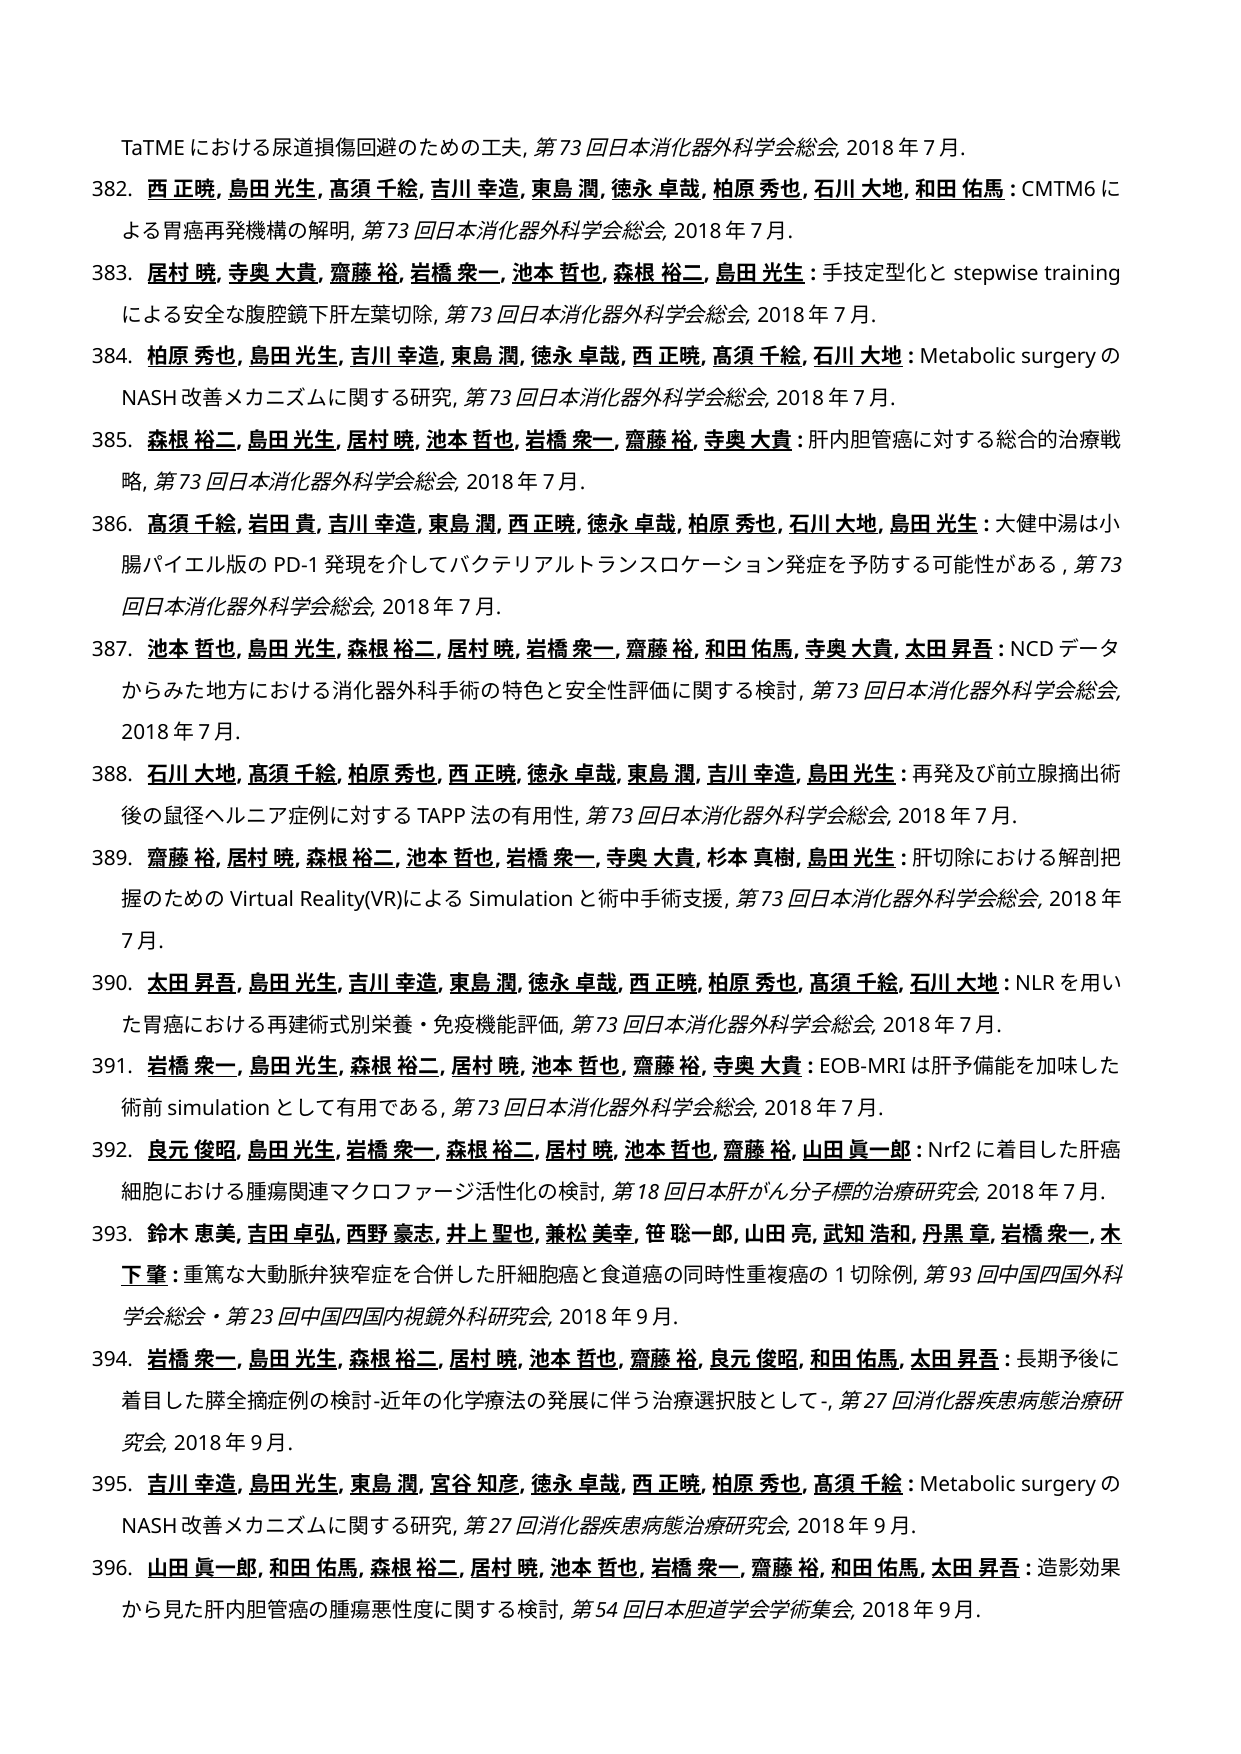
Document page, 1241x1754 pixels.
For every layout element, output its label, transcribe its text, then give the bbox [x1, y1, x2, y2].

list 太田 昇吾, 島田 光生, 吉川 幸造, 東島 潤, 徳永 卓哉, 西 正暁, 柏原 秀也, 髙須 千絵, 石川 大地 : NLRを用いた胃癌における再建術式別栄養・免疫機能評価, 第73回日本消化器外科学会総会, 2018年7月. [92, 961, 1122, 1044]
list 西 正暁, 島田 光生, 髙須 千絵, 吉川 幸造, 東島 潤, 徳永 卓哉, 柏原 秀也, 石川 大地, 和田 佑馬 : CMTM6による胃癌再発機構の解明, 第73回日本消化器外科学会総会, 2018年7月. [92, 167, 1122, 250]
list 鈴木 恵美, 吉田 卓弘, 西野 豪志, 井上 聖也, 兼松 美幸, 笹 聡一郎, 山田 亮, 武知 浩和, 丹黒 章, 岩橋 衆一, 木下 肇 : 重篤な大動脈弁狭窄症を合併した肝細胞癌と食道癌の同時性重複癌の1切除例, 第93回中国四国外科学会総会・第23回中国四国内視鏡外科研究会, 2018年9月. [92, 1211, 1122, 1336]
list 岩橋 衆一, 島田 光生, 森根 裕二, 居村 暁, 池本 哲也, 齋藤 裕, 良元 俊昭, 和田 佑馬, 太田 昇吾 : 長期予後に着目した膵全摘症例の検討-近年の化学療法の発展に伴う治療選択肢として-, 第27回消化器疾患病態治療研究会, 2018年9月. [92, 1336, 1122, 1462]
list 岩橋 衆一, 島田 光生, 森根 裕二, 居村 暁, 池本 哲也, 齋藤 裕, 寺奥 大貴 : EOB-MRIは肝予備能を加味した術前simulationとして有用である, 第73回日本消化器外科学会総会, 2018年7月. [92, 1044, 1122, 1128]
list 柏原 秀也, 島田 光生, 吉川 幸造, 東島 潤, 徳永 卓哉, 西 正暁, 髙須 千絵, 石川 大地 : Metabolic surgeryのNASH改善メカニズムに関する研究, 第73回日本消化器外科学会総会, 2018年7月. [92, 334, 1122, 417]
list 石川 大地, 髙須 千絵, 柏原 秀也, 西 正暁, 徳永 卓哉, 東島 潤, 吉川 幸造, 島田 光生 : 再発及び前立腺摘出術後の鼠径ヘルニア症例に対するTAPP法の有用性, 第73回日本消化器外科学会総会, 2018年7月. [92, 752, 1122, 835]
list 髙須 千絵, 岩田 貴, 吉川 幸造, 東島 潤, 西 正暁, 徳永 卓哉, 柏原 秀也, 石川 大地, 島田 光生 : 大健中湯は小腸パイエル版のPD-1発現を介してバクテリアルトランスロケーション発症を予防する可能性がある, 第73回日本消化器外科学会総会, 2018年7月. [92, 501, 1122, 626]
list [92, 125, 1122, 167]
list 吉川 幸造, 島田 光生, 東島 潤, 宮谷 知彦, 徳永 卓哉, 西 正暁, 柏原 秀也, 髙須 千絵 : Metabolic surgeryのNASH改善メカニズムに関する研究, 第27回消化器疾患病態治療研究会, 2018年9月. [92, 1462, 1122, 1545]
list 山田 眞一郎, 和田 佑馬, 森根 裕二, 居村 暁, 池本 哲也, 岩橋 衆一, 齋藤 裕, 和田 佑馬, 太田 昇吾 : 造影効果から見た肝内胆管癌の腫瘍悪性度に関する検討, 第54回日本胆道学会学術集会, 2018年9月. [92, 1545, 1122, 1629]
list 居村 暁, 寺奥 大貴, 齋藤 裕, 岩橋 衆一, 池本 哲也, 森根 裕二, 島田 光生 : 手技定型化とstepwise training による安全な腹腔鏡下肝左葉切除, 第73回日本消化器外科学会総会, 2018年7月. [92, 250, 1122, 334]
list 森根 裕二, 島田 光生, 居村 暁, 池本 哲也, 岩橋 衆一, 齋藤 裕, 寺奥 大貴 : 肝内胆管癌に対する総合的治療戦略, 第73回日本消化器外科学会総会, 2018年7月. [92, 417, 1122, 501]
list 良元 俊昭, 島田 光生, 岩橋 衆一, 森根 裕二, 居村 暁, 池本 哲也, 齋藤 裕, 山田 眞一郎 : Nrf2に着目した肝癌細胞における腫瘍関連マクロファージ活性化の検討, 第18回日本肝がん分子標的治療研究会, 2018年7月. [92, 1128, 1122, 1211]
list 池本 哲也, 島田 光生, 森根 裕二, 居村 暁, 岩橋 衆一, 齋藤 裕, 和田 佑馬, 寺奥 大貴, 太田 昇吾 : NCDデータからみた地方における消化器外科手術の特色と安全性評価に関する検討, 第73回日本消化器外科学会総会, 2018年7月. [92, 626, 1122, 752]
list 齋藤 裕, 居村 暁, 森根 裕二, 池本 哲也, 岩橋 衆一, 寺奥 大貴, 杉本 真樹, 島田 光生 : 肝切除における解剖把握のためのVirtual Reality(VR)によるSimulationと術中手術支援, 第73回日本消化器外科学会総会, 2018年7月. [92, 835, 1122, 961]
